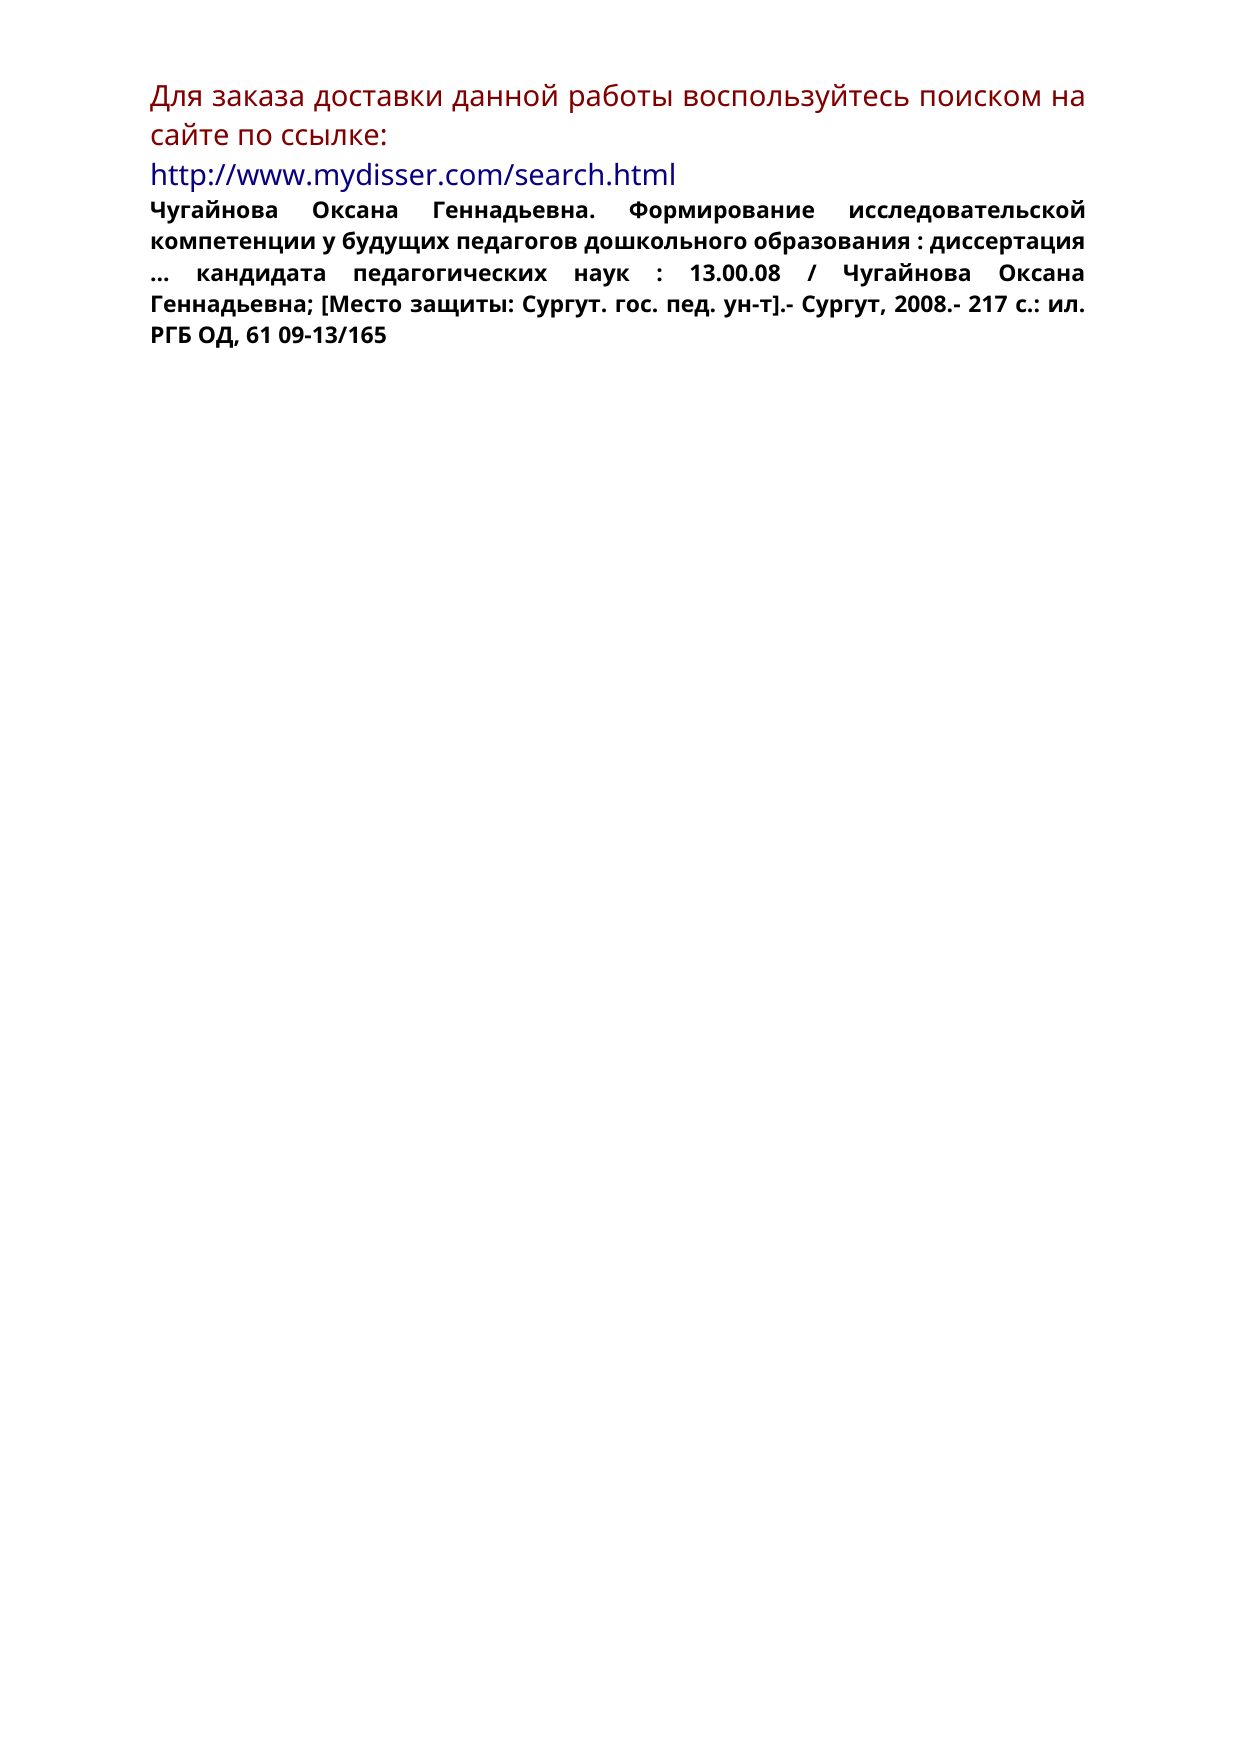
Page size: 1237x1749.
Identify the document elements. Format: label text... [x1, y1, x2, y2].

text Чугайнова Оксана Геннадьевна. Формирование исследовательской компетенции у будущих педагогов дошкольного образования : диссертация ... кандидата педагогических наук : 13.00.08 / Чугайнова Оксана Геннадьевна; [Место защиты: Сургут. гос. пед. ун-т].- Сургут, 2008.- 217 с.: ил. РГБ ОД, 61 09-13/165 [150, 194, 1086, 350]
